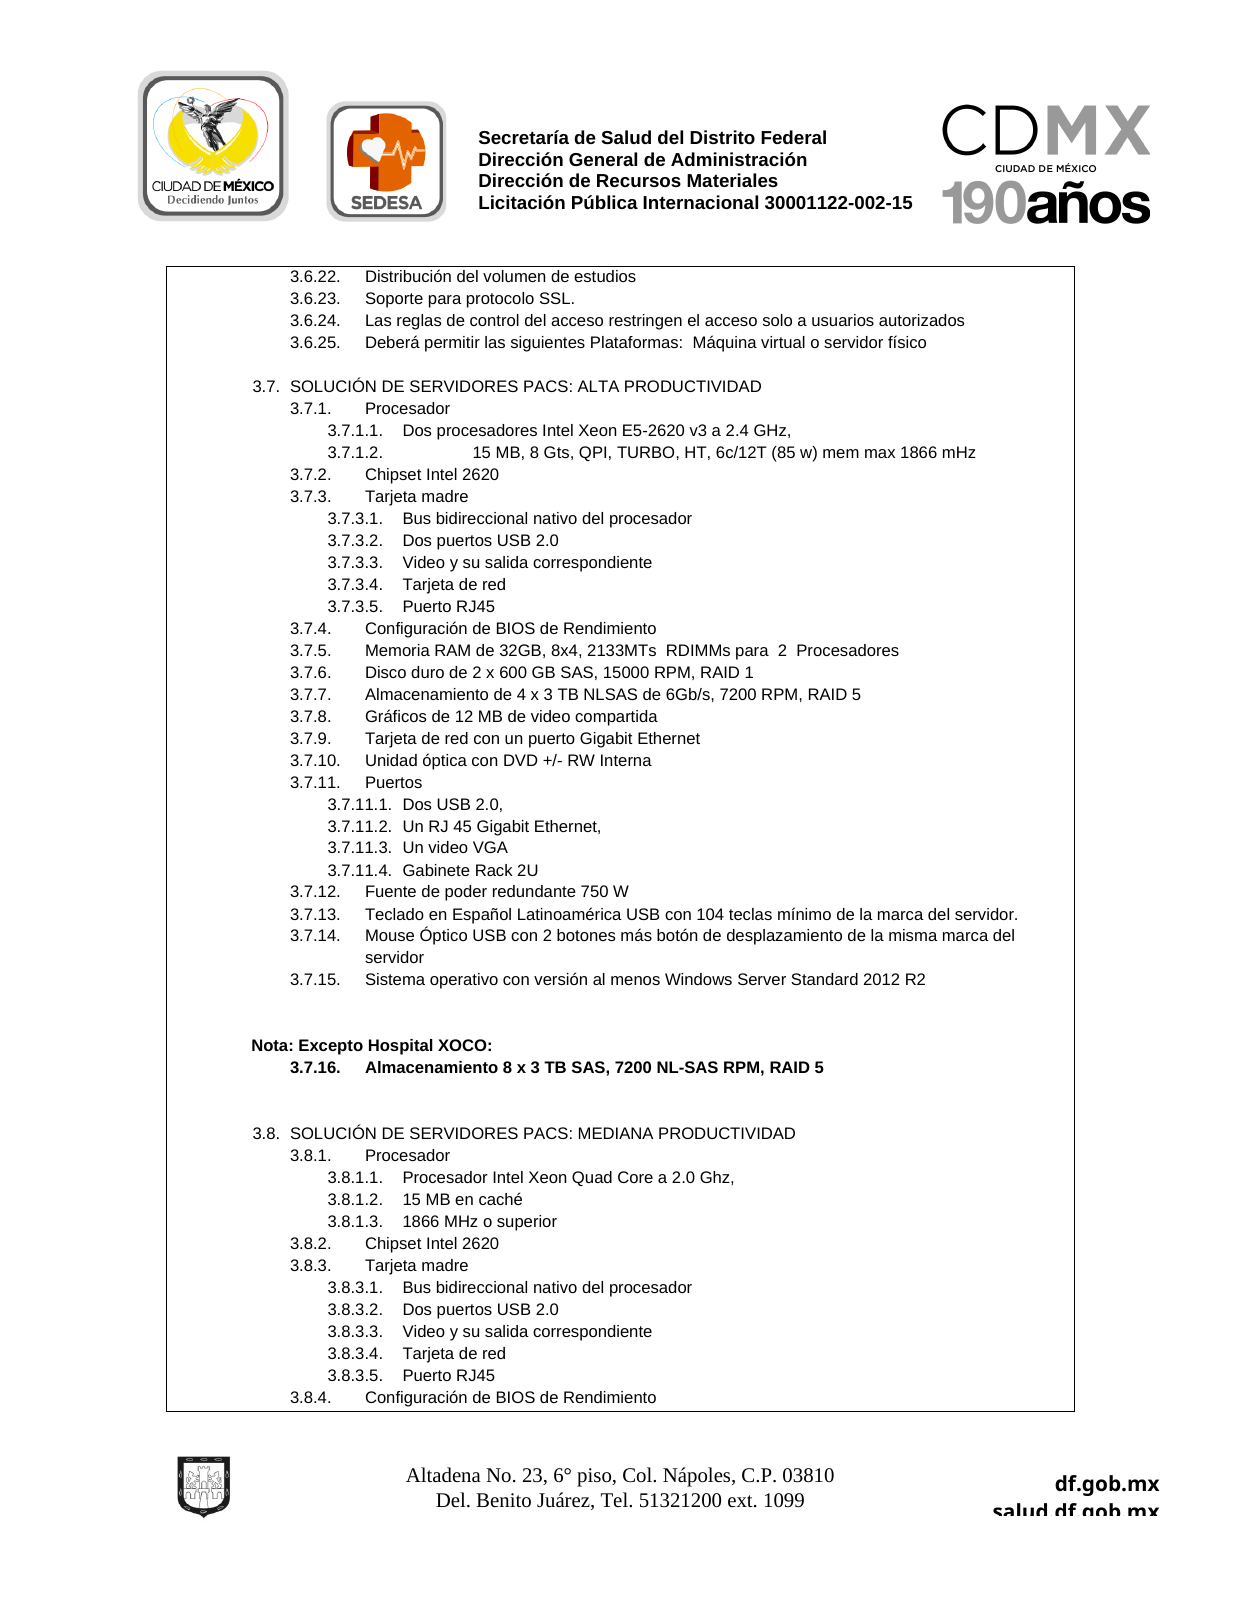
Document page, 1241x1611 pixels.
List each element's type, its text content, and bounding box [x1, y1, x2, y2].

picture [137, 70, 447, 222]
picture [942, 104, 1150, 224]
picture [169, 1446, 231, 1529]
